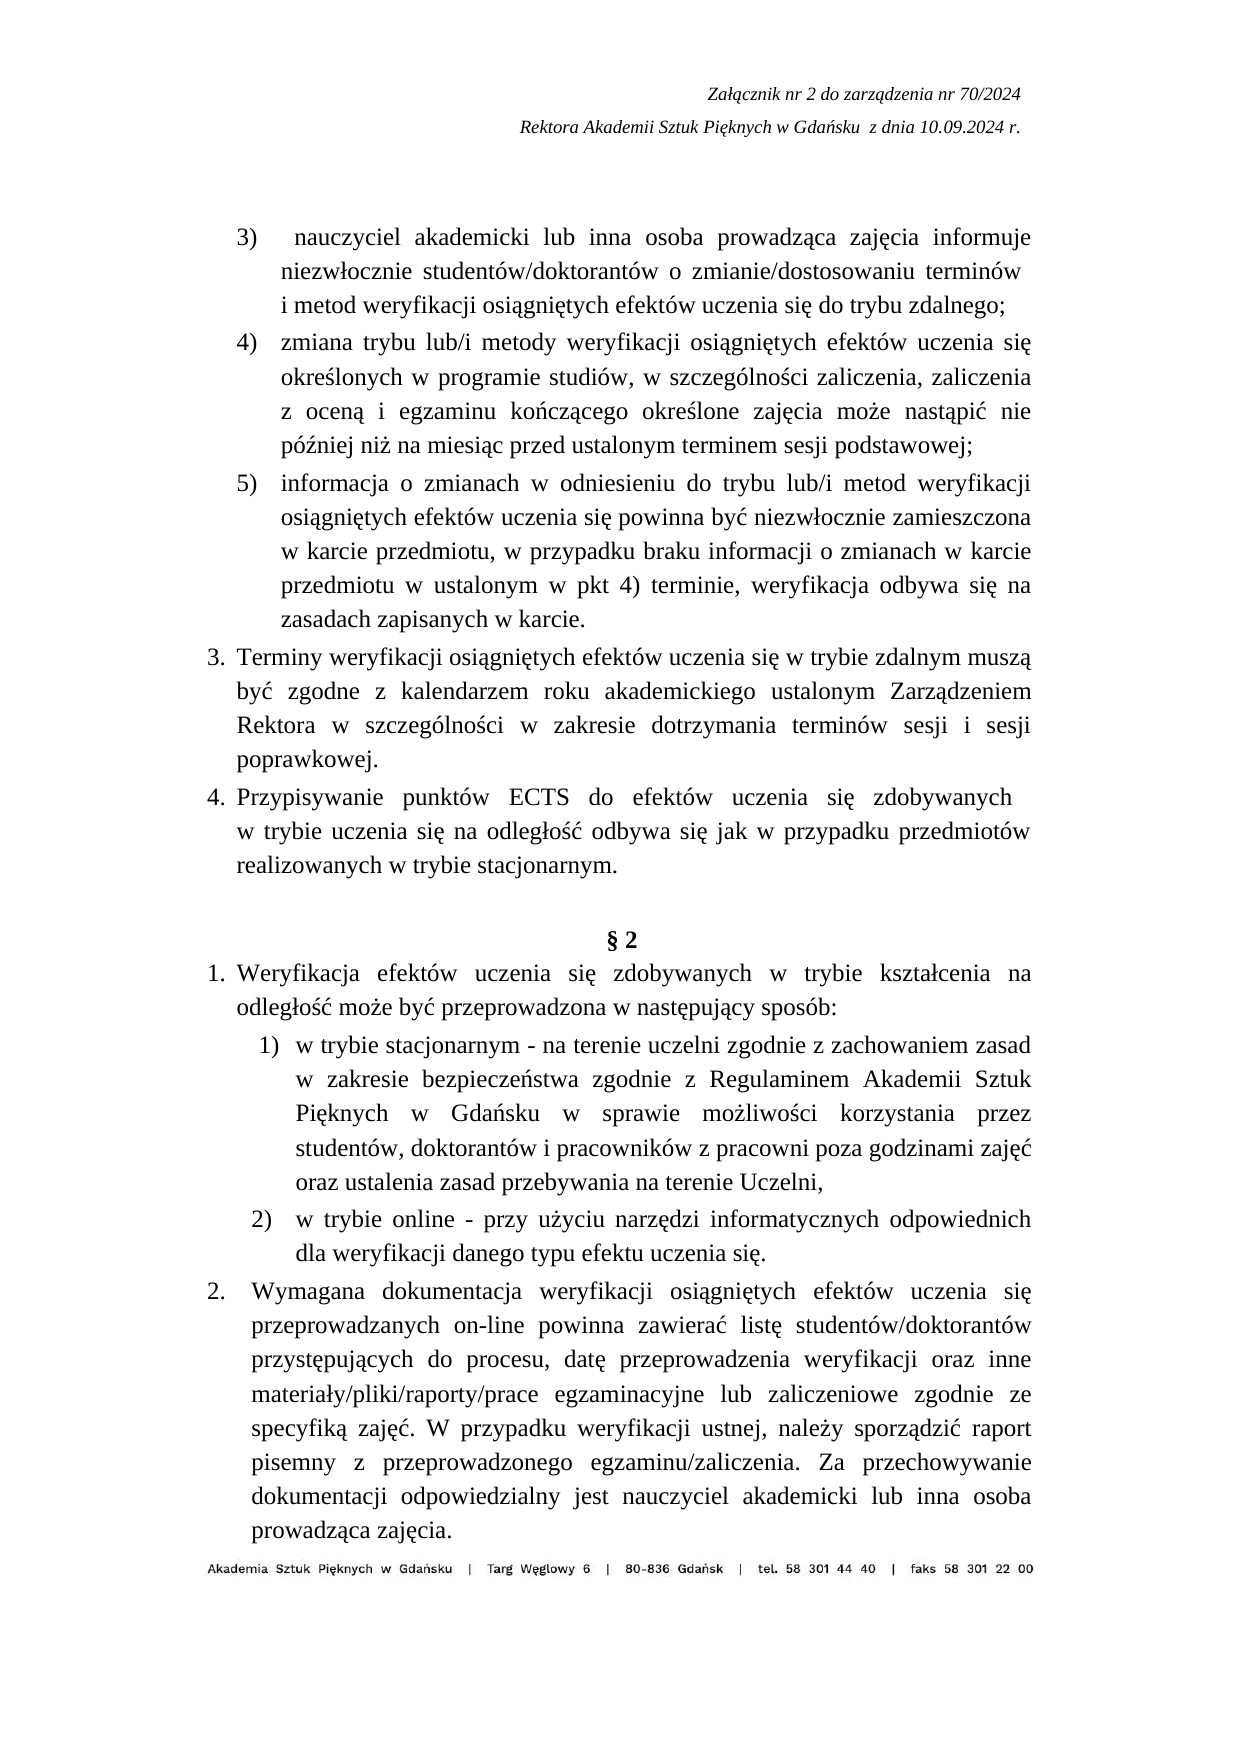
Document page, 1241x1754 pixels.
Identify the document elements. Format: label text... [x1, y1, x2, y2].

list w trybie stacjonarnym - na terenie uczelni zgodnie z zachowaniem zasad w zakresie bezpieczeństwa zgodnie z Regulaminem Akademii Sztuk Pięknych w Gdańsku w sprawie możliwości korzystania przez studentów, doktorantów i pracowników z pracowni poza godzinami zajęć oraz ustalenia zasad przebywania na terenie Uczelni, [258, 1030, 1032, 1196]
list Przypisywanie punktów ECTS do efektów uczenia się zdobywanych w trybie uczenia się na odległość odbywa się jak w przypadku przedmiotów realizowanych w trybie stacjonarnym. [207, 782, 1032, 879]
list zmiana trybu lub/i metody weryfikacji osiągniętych efektów uczenia się określonych w programie studiów, w szczególności zaliczenia, zaliczenia z oceną i egzaminu kończącego określone zajęcia może nastąpić nie później niż na miesiąc przed ustalonym terminem sesji podstawowej; [236, 327, 1032, 459]
picture [0, 1546, 1241, 1754]
list Weryfikacja efektów uczenia się zdobywanych w trybie kształcenia na odległość może być przeprowadzona w następujący sposób: [207, 958, 1032, 1021]
list informacja o zmianach w odniesieniu do trybu lub/i metod weryfikacji osiągniętych efektów uczenia się powinna być niezwłocznie zamieszczona w karcie przedmiotu, w przypadku braku informacji o zmianach w karcie przedmiotu w ustalonym w pkt 4) terminie, weryfikacja odbywa się na zasadach zapisanych w karcie. [236, 468, 1032, 633]
list Wymagana dokumentacja weryfikacji osiągniętych efektów uczenia się przeprowadzanych on-line powinna zawierać listę studentów/doktorantów przystępujących do procesu, datę przeprowadzenia weryfikacji oraz inne materiały/pliki/raporty/prace egzaminacyjne lub zaliczeniowe zgodnie ze specyfiką zajęć. W przypadku weryfikacji ustnej, należy sporządzić raport pisemny z przeprowadzonego egzaminu/zaliczenia. Za przechowywanie dokumentacji odpowiedzialny jest nauczyciel akademicki lub inna osoba prowadząca zajęcia. [207, 1276, 1032, 1544]
list nauczyciel akademicki lub inna osoba prowadząca zajęcia informuje niezwłocznie studentów/doktorantów o zmianie/dostosowaniu terminów i metod weryfikacji osiągniętych efektów uczenia się do trybu zdalnego; [236, 222, 1032, 319]
subtitle § 2 [207, 925, 1037, 954]
list w trybie online - przy użyciu narzędzi informatycznych odpowiednich dla weryfikacji danego typu efektu uczenia się. [251, 1204, 1032, 1267]
list Terminy weryfikacji osiągniętych efektów uczenia się w trybie zdalnym muszą być zgodne z kalendarzem roku akademickiego ustalonym Zarządzeniem Rektora w szczególności w zakresie dotrzymania terminów sesji i sesji poprawkowej. [207, 642, 1032, 773]
